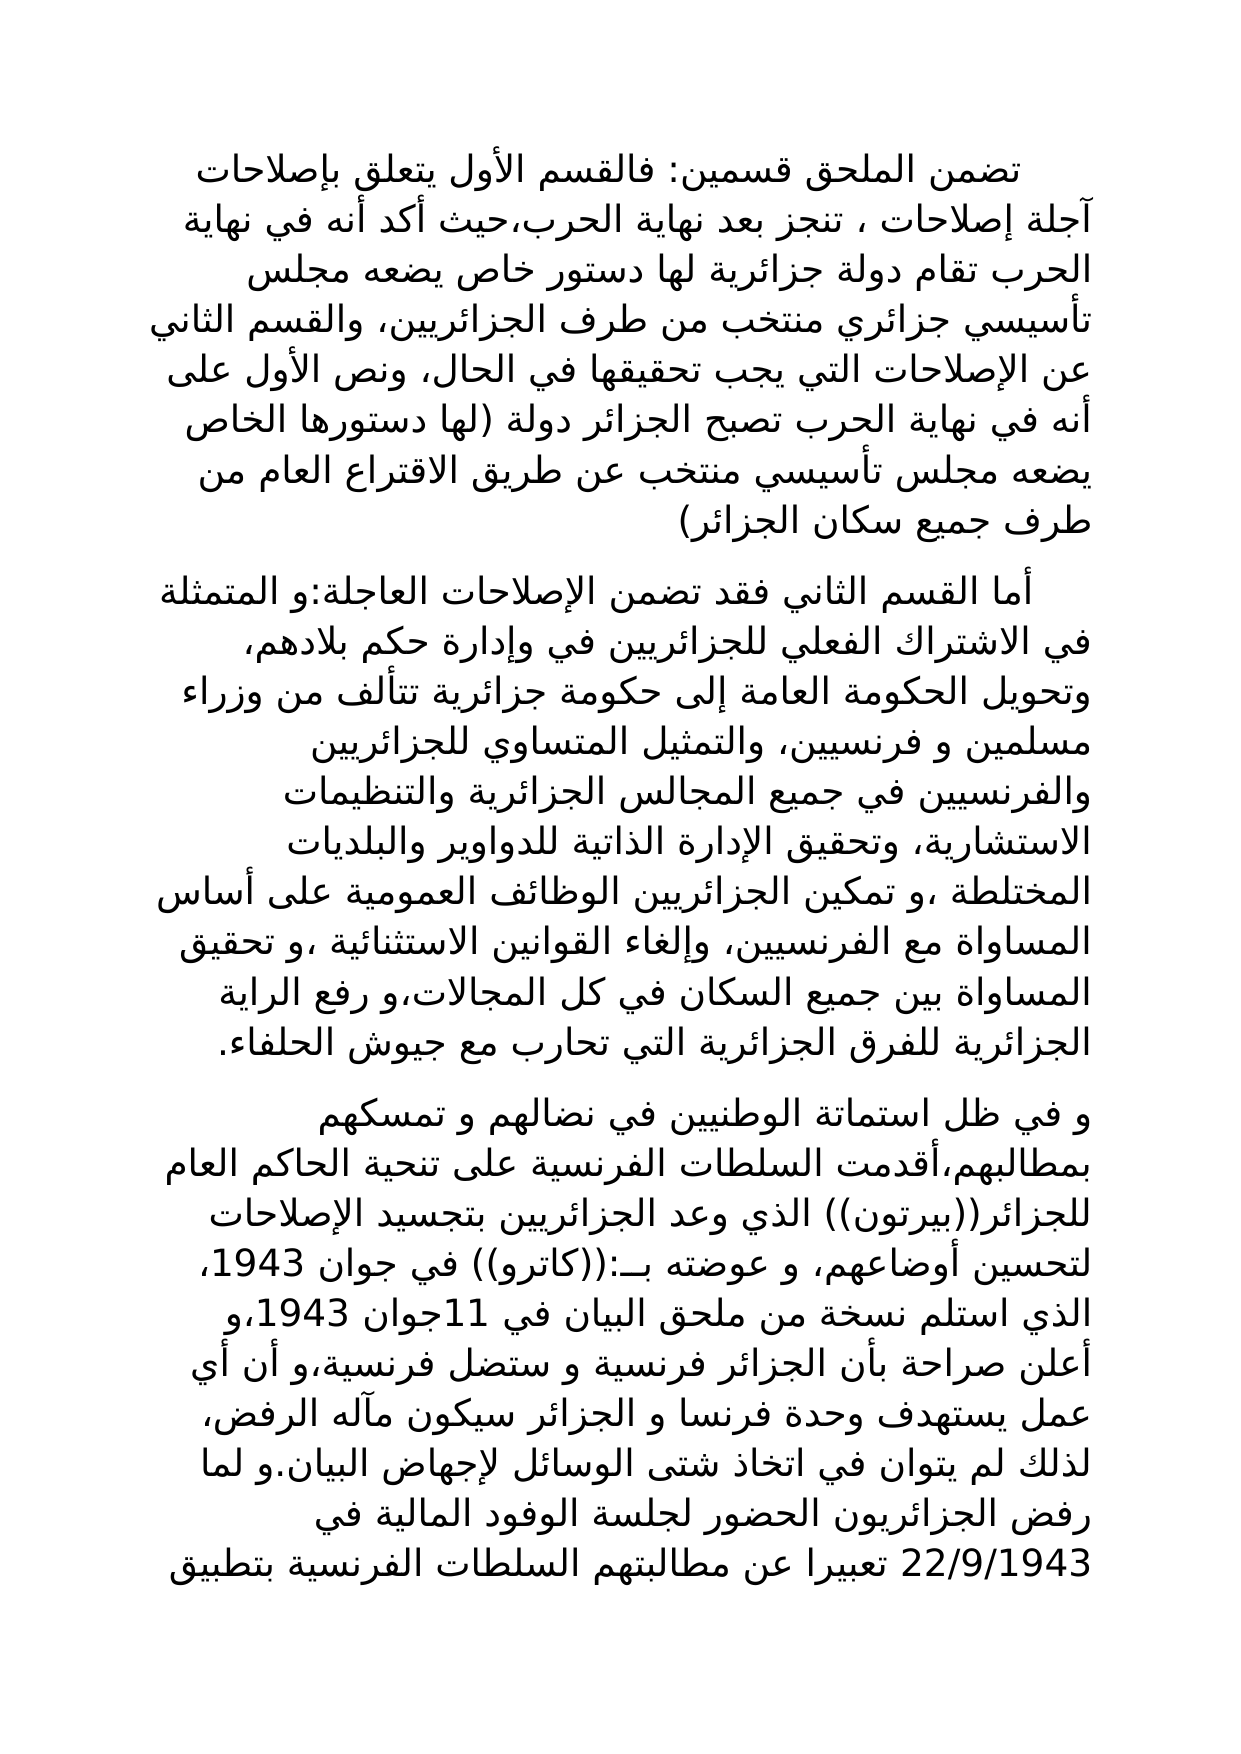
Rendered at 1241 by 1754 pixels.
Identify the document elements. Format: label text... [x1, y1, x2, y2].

text تضمن الملحق قسمين: فالقسم الأول يتعلق بإصلاحات آجلة إصلاحات ، تنجز بعد نهاية الحرب،حيث أكد أنه في نهاية الحرب تقام دولة جزائرية لها دستور خاص يضعه مجلس تأسيسي جزائري منتخب من طرف الجزائريين، والقسم الثاني عن الإصلاحات التي يجب تحقيقها في الحال، ونص الأول على أنه في نهاية الحرب تصبح الجزائر دولة (لها دستورها الخاص يضعه مجلس تأسيسي منتخب عن طريق الاقتراع العام من طرف جميع سكان الجزائر) [148, 148, 1093, 542]
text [148, 1091, 1093, 1586]
text أما القسم الثاني فقد تضمن الإصلاحات العاجلة:و المتمثلة في الاشتراك الفعلي للجزائريين في وإدارة حكم بلادهم، وتحويل الحكومة العامة إلى حكومة جزائرية تتألف من وزراء مسلمين و فرنسيين، والتمثيل المتساوي للجزائريين والفرنسيين في جميع المجالس الجزائرية والتنظيمات الاستشارية، وتحقيق الإدارة الذاتية للدواوير والبلديات المختلطة ،و تمكين الجزائريين الوظائف العمومية على أساس المساواة مع الفرنسيين، وإلغاء القوانين الاستثنائية ،و تحقيق المساواة بين جميع السكان في كل المجالات،و رفع الراية الجزائرية للفرق الجزائرية التي تحارب مع جيوش الحلفاء. [148, 569, 1093, 1064]
